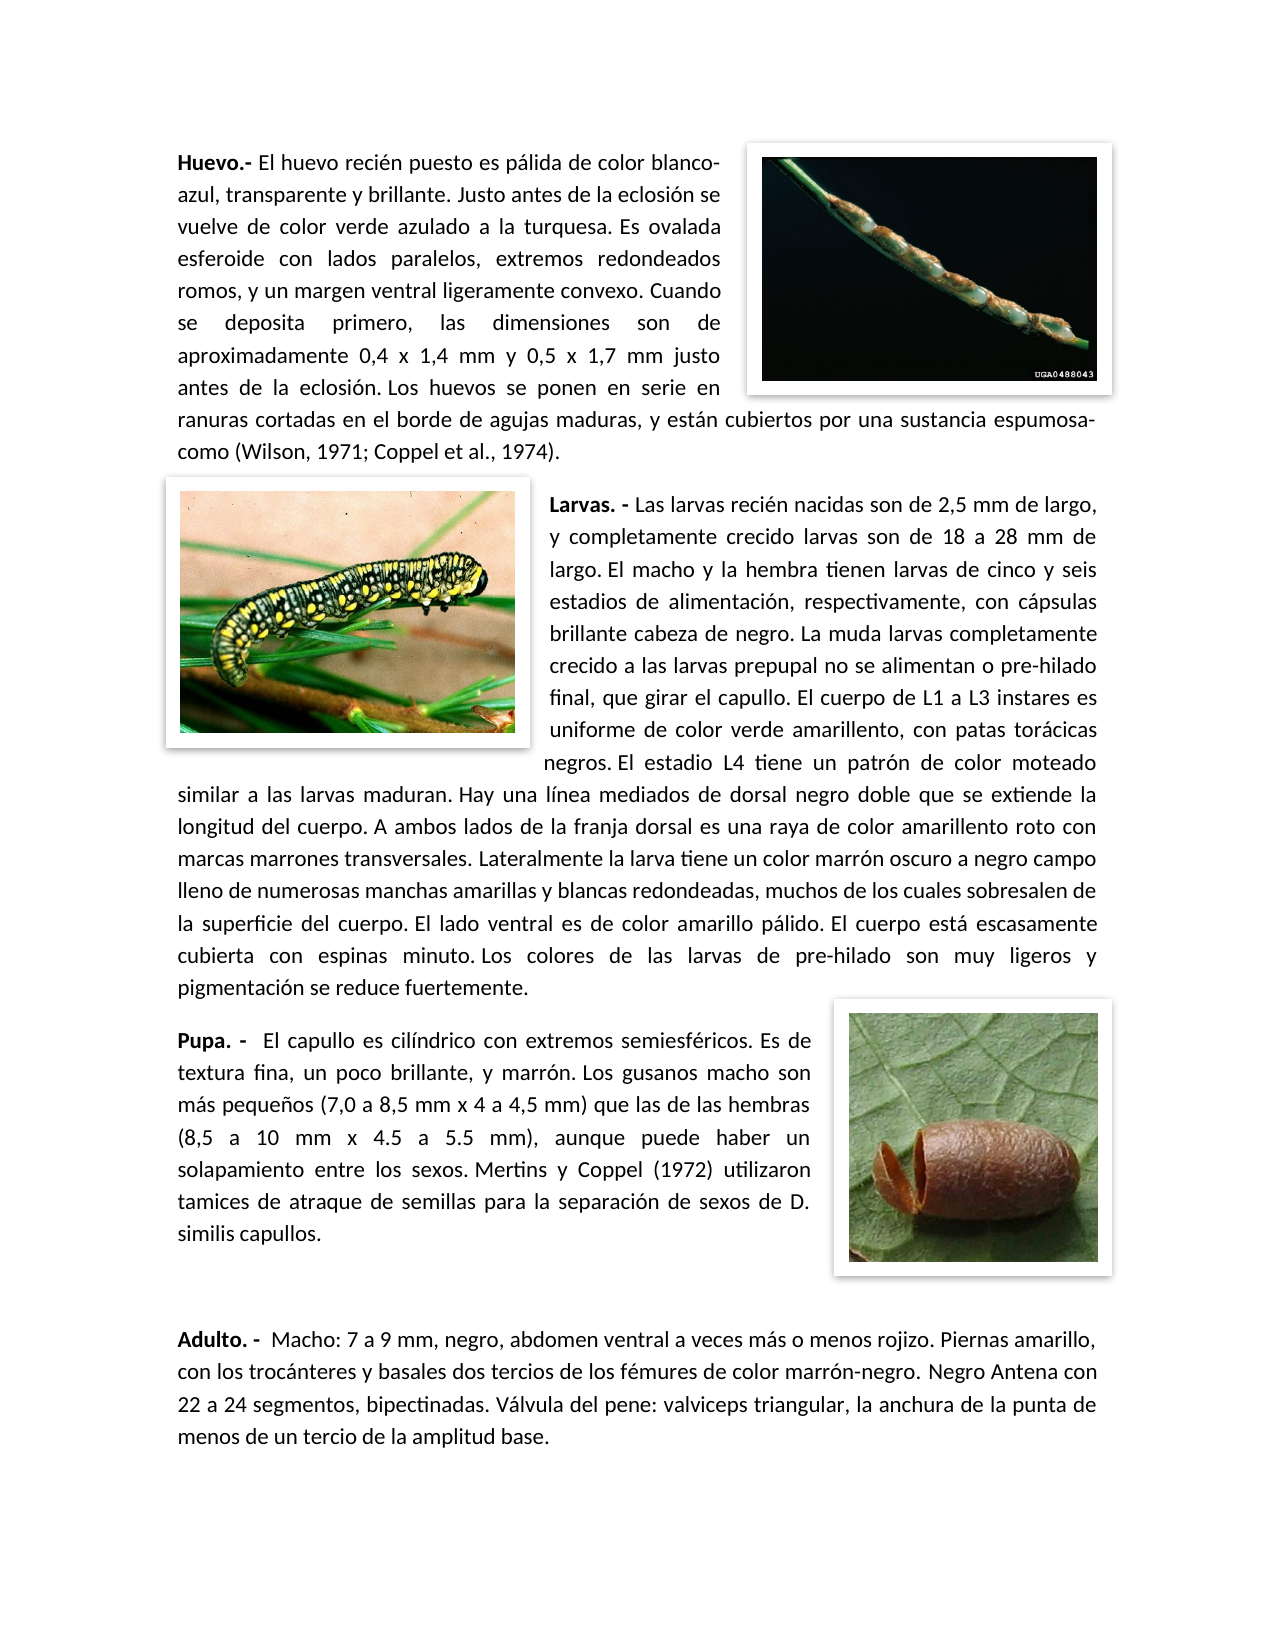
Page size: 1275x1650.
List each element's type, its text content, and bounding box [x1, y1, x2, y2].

picture [849, 1013, 1098, 1262]
picture [762, 157, 1097, 381]
text Larvas. - Las larvas recién nacidas son de 2,5 mm de largo, y completamente crecido larvas son de 18 a 28 mm de largo. El macho y la hembra tienen larvas de cinco y seis estadios de alimentación, respectivamente, con cápsulas brillante cabeza de negro. La muda larvas completamente crecido a las larvas prepupal no se alimentan o pre-hilado final, que girar el capullo. El cuerpo de L1 a L3 instares es uniforme de color verde amarillento, con patas torácicas negros. El estadio L4 tiene un patrón de color moteado similar a las larvas maduran. Hay una línea mediados de dorsal negro doble que se extiende la longitud del cuerpo. A ambos lados de la franja dorsal es una raya de color amarillento roto con marcas marrones transversales. Lateralmente la larva tiene un color marrón oscuro a negro campo lleno de numerosas manchas amarillas y blancas redondeadas, muchos de los cuales sobresalen de la superficie del cuerpo. El lado ventral es de color amarillo pálido. El cuerpo está escasamente cubierta con espinas minuto. Los colores de las larvas de pre-hilado son muy ligeros y pigmentación se reduce fuertemente. [177, 490, 1098, 1001]
text Adulto. - Macho: 7 a 9 mm, negro, abdomen ventral a veces más o menos rojizo. Piernas amarillo, con los trocánteres y basales dos tercios de los fémures de color marrón-negro. Negro Antena con 22 a 24 segmentos, bipectinadas. Válvula del pene: valviceps triangular, la anchura de la punta de menos de un tercio de la amplitud base. [177, 1325, 1098, 1450]
picture [180, 491, 515, 733]
text Pupa. - El capullo es cilíndrico con extremos semiesféricos. Es de textura fina, un poco brillante, y marrón. Los gusanos macho son más pequeños (7,0 a 8,5 mm x 4 a 4,5 mm) que las de las hembras (8,5 a 10 mm x 4.5 a 5.5 mm), aunque puede haber un solapamiento entre los sexos. Mertins y Coppel (1972) utilizaron tamices de atraque de semillas para la separación de sexos de D. similis capullos. [177, 1026, 829, 1247]
